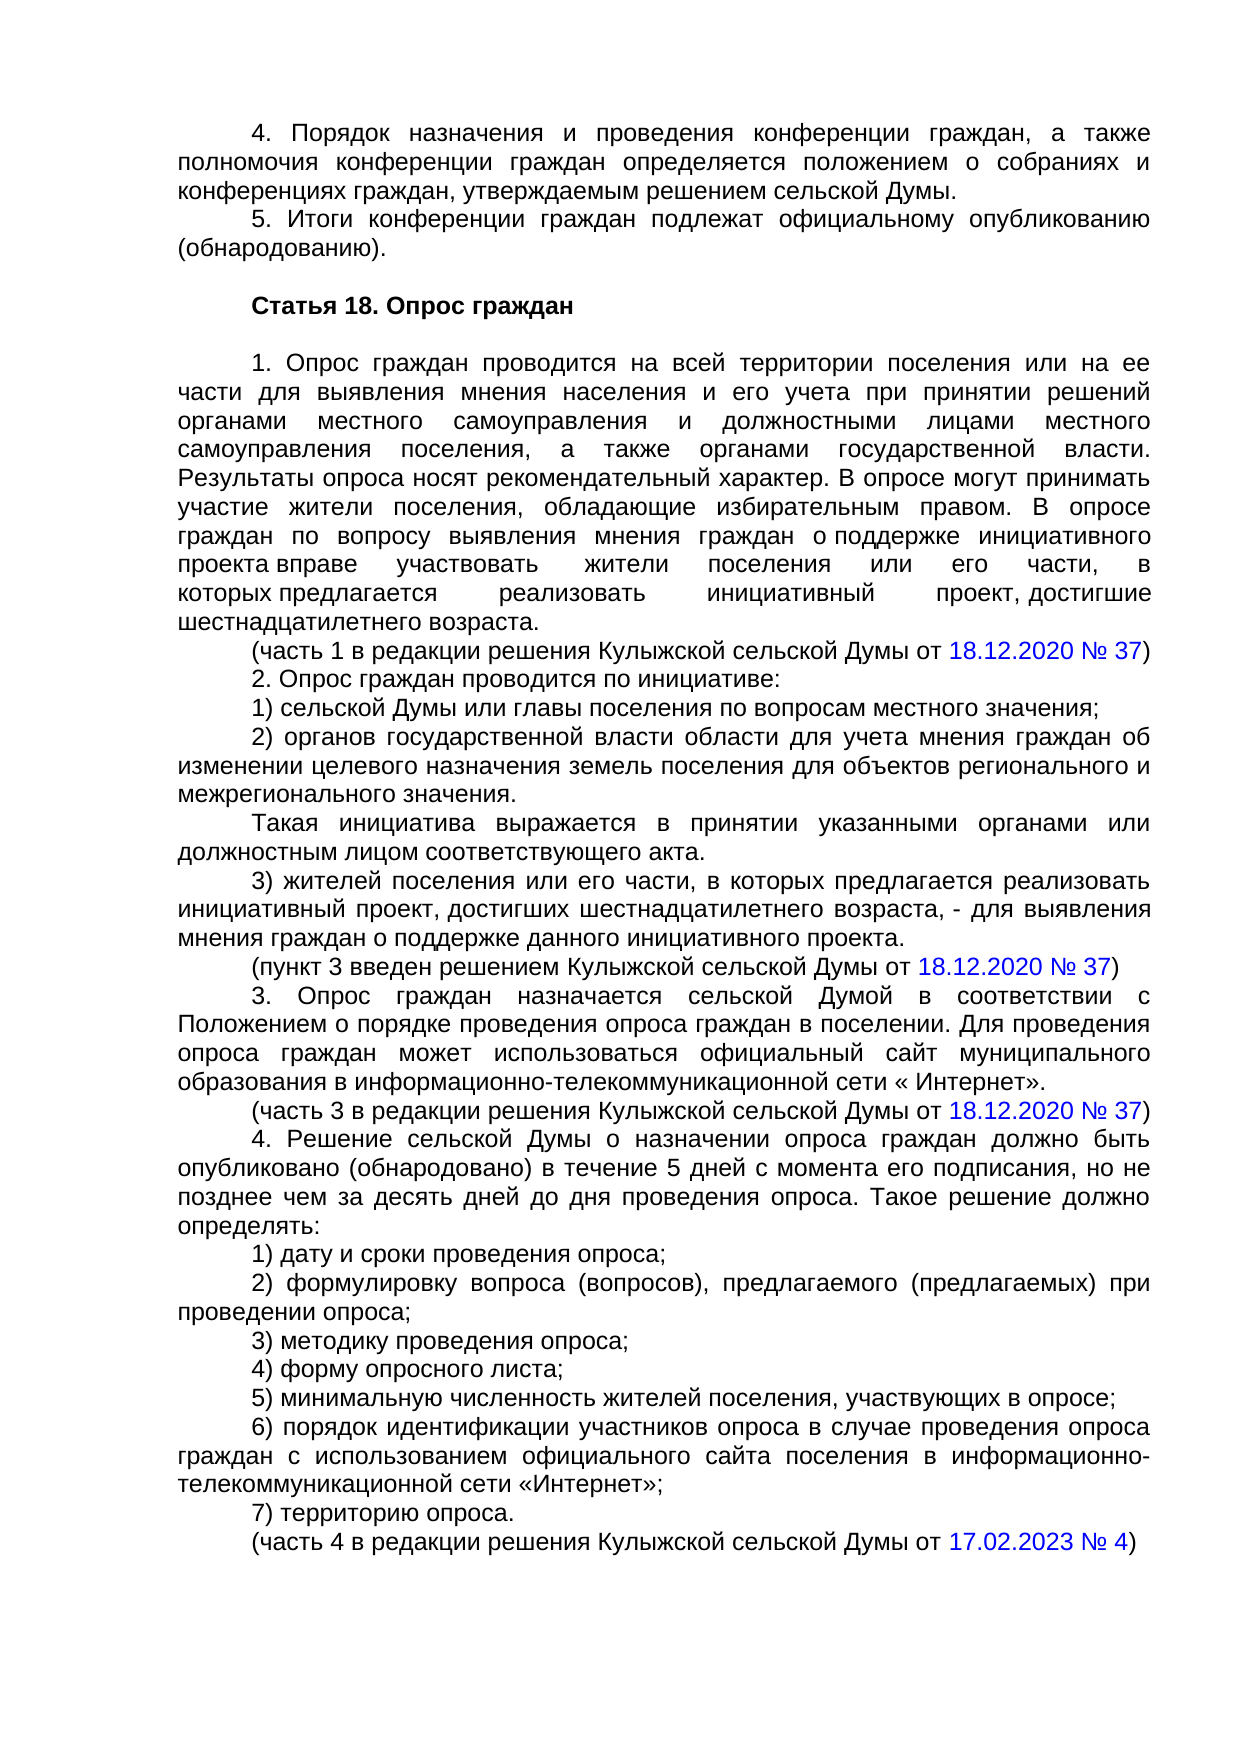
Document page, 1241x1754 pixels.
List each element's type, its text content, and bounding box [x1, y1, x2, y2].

text Статья 18. Опрос граждан [177, 291, 1152, 319]
text (часть 1 в редакции решения Кулыжской сельской Думы от 18.12.2020 № 37) [177, 636, 1152, 664]
text 2. Опрос граждан проводится по инициативе: [177, 664, 1152, 693]
text 3. Опрос граждан назначается сельской Думой в соответствии с Положением о порядке проведения опроса граждан в поселении. Для проведения опроса граждан может использоваться официальный сайт муниципального образования в информационно-телекоммуникационной сети « Интернет». [177, 981, 1152, 1096]
text 1) дату и сроки проведения опроса; [177, 1239, 1152, 1268]
text 3) методику проведения опроса; [177, 1326, 1152, 1354]
text 7) территорию опроса. [177, 1498, 1152, 1527]
text 4. Решение сельской Думы о назначении опроса граждан должно быть опубликовано (обнародовано) в течение 5 дней с момента его подписания, но не позднее чем за десять дней до дня проведения опроса. Такое решение должно определять: [177, 1124, 1152, 1239]
text 4. Порядок назначения и проведения конференции граждан, а также полномочия конференции граждан определяется положением о собраниях и конференциях граждан, утверждаемым решением сельской Думы. [177, 118, 1152, 204]
text 2) органов государственной власти области для учета мнения граждан об изменении целевого назначения земель поселения для объектов регионального и межрегионального значения. [177, 722, 1152, 808]
text 1. Опрос граждан проводится на всей территории поселения или на ее части для выявления мнения населения и его учета при принятии решений органами местного самоуправления и должностными лицами местного самоуправления поселения, а также органами государственной власти. Результаты опроса носят рекомендательный характер. В опросе могут принимать участие жители поселения, обладающие избирательным правом. В опросе граждан по вопросу выявления мнения граждан о поддержке инициативного проекта вправе участвовать жители поселения или его части, в которых предлагается реализовать инициативный проект, достигшие шестнадцатилетнего возраста. [177, 348, 1152, 636]
text Такая инициатива выражается в принятии указанными органами или должностным лицом соответствующего акта. [177, 808, 1152, 866]
text 2) формулировку вопроса (вопросов), предлагаемого (предлагаемых) при проведении опроса; [177, 1268, 1152, 1326]
text 5) минимальную численность жителей поселения, участвующих в опросе; [177, 1383, 1152, 1412]
text (часть 3 в редакции решения Кулыжской сельской Думы от 18.12.2020 № 37) [177, 1096, 1152, 1124]
text (часть 4 в редакции решения Кулыжской сельской Думы от 17.02.2023 № 4) [177, 1527, 1152, 1556]
text 4) форму опросного листа; [177, 1354, 1152, 1383]
text (пункт 3 введен решением Кулыжской сельской Думы от 18.12.2020 № 37) [177, 952, 1152, 981]
text 1) сельской Думы или главы поселения по вопросам местного значения; [177, 693, 1152, 722]
text 5. Итоги конференции граждан подлежат официальному опубликованию (обнародованию). [177, 204, 1152, 262]
text 3) жителей поселения или его части, в которых предлагается реализовать инициативный проект, достигших шестнадцатилетнего возраста, - для выявления мнения граждан о поддержке данного инициативного проекта. [177, 866, 1152, 952]
text 6) порядок идентификации участников опроса в случае проведения опроса граждан с использованием официального сайта поселения в информационно-телекоммуникационной сети «Интернет»; [177, 1412, 1152, 1498]
